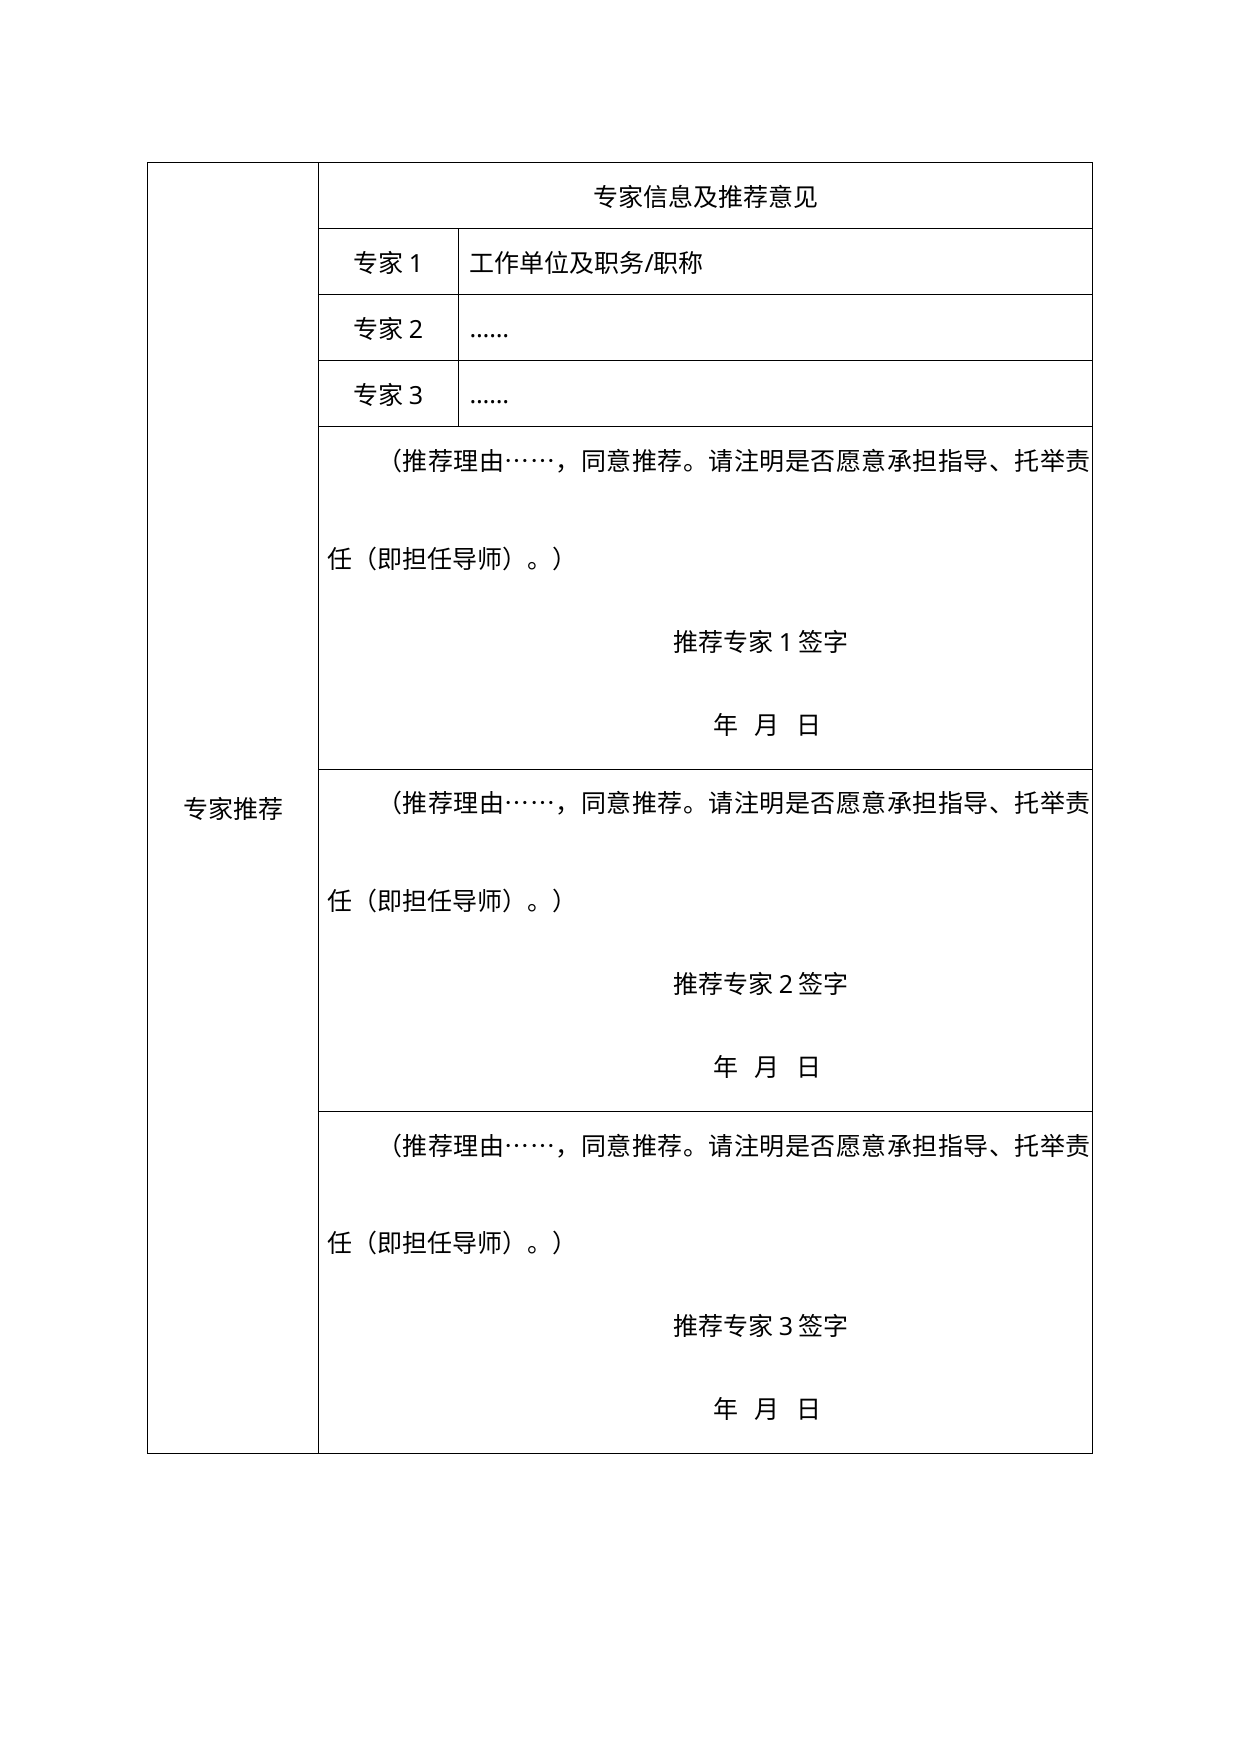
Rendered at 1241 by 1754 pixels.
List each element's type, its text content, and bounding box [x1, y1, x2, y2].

table_cell …… [459, 295, 1092, 360]
table_cell （推荐理由……，同意推荐。请注明是否愿意承担指导、托举责任（即担任导师）。） 推荐专家3签字 年 月 日 [319, 1112, 1092, 1453]
table_header 专家推荐 [148, 163, 318, 1453]
table_cell …… [459, 361, 1092, 426]
table_cell 专家3 [319, 361, 458, 426]
table_cell （推荐理由……，同意推荐。请注明是否愿意承担指导、托举责任（即担任导师）。） 推荐专家1签字 年 月 日 [319, 427, 1092, 768]
table_cell 专家1 [319, 229, 458, 294]
table_header 专家信息及推荐意见 [319, 163, 1092, 228]
table_cell 专家2 [319, 295, 458, 360]
table_cell （推荐理由……，同意推荐。请注明是否愿意承担指导、托举责任（即担任导师）。） 推荐专家2签字 年 月 日 [319, 770, 1092, 1111]
table_cell 工作单位及职务/职称 [459, 229, 1092, 294]
